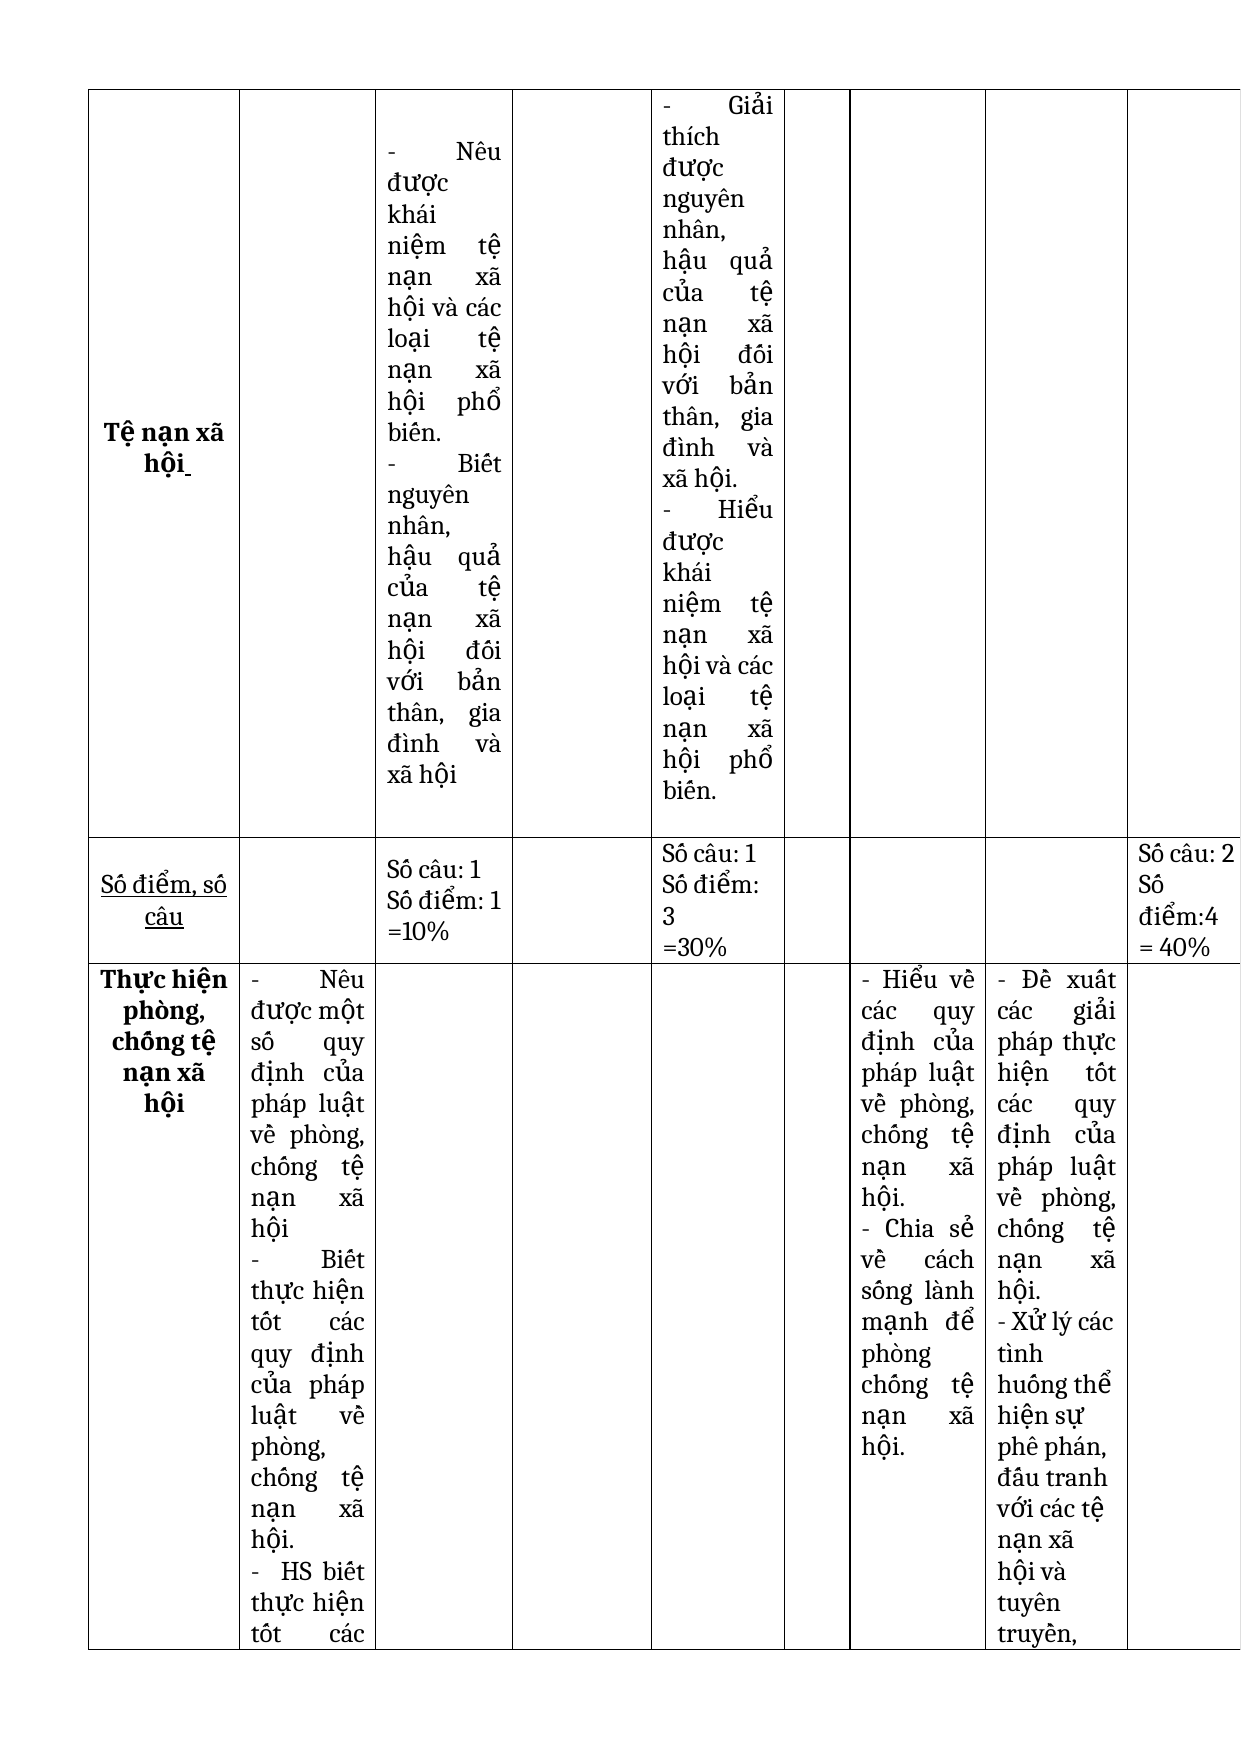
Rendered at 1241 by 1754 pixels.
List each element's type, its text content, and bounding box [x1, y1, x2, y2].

table_cell [851, 838, 985, 963]
table_cell [240, 90, 375, 837]
table_cell [513, 964, 651, 1649]
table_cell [240, 964, 375, 1649]
table_cell Số câu: 2 Số điểm:4 = 40% [1128, 838, 1240, 963]
table_cell [1128, 90, 1240, 837]
table_cell [513, 838, 651, 963]
table_cell [240, 838, 375, 963]
table_cell - Nêu được khái niệm tệ nạn xã hội và các loại tệ nạn xã hội phổ biến. - Biết nguyên nhân, hậu quả của tệ nạn xã hội đối với bản thân, gia đình và xã hội [376, 90, 512, 837]
table_cell [785, 838, 849, 963]
table_cell - Giải thích được nguyên nhân, hậu quả của tệ nạn xã hội đối với bản thân, gia đình và xã hội. - Hiểu được khái niệm tệ nạn xã hội và các loại tệ nạn xã hội phổ biến. [652, 90, 784, 837]
table_cell [376, 964, 512, 1649]
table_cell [986, 964, 1127, 1649]
table_cell Tệ nạn xã hội [89, 90, 239, 837]
table_cell [851, 90, 985, 837]
table_cell Số câu: 1 Số điểm: 3 =30% [652, 838, 784, 963]
table_cell [1128, 964, 1240, 1649]
table_cell [513, 90, 651, 837]
table_cell [986, 838, 1127, 963]
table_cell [851, 964, 985, 1649]
table_cell Số điểm, số câu [89, 838, 239, 963]
table_cell [652, 964, 784, 1649]
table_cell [89, 964, 239, 1649]
table_cell Số câu: 1 Số điểm: 1 =10% [376, 838, 512, 963]
table_cell [785, 90, 849, 837]
table_cell [986, 90, 1127, 837]
table_cell [785, 964, 849, 1649]
